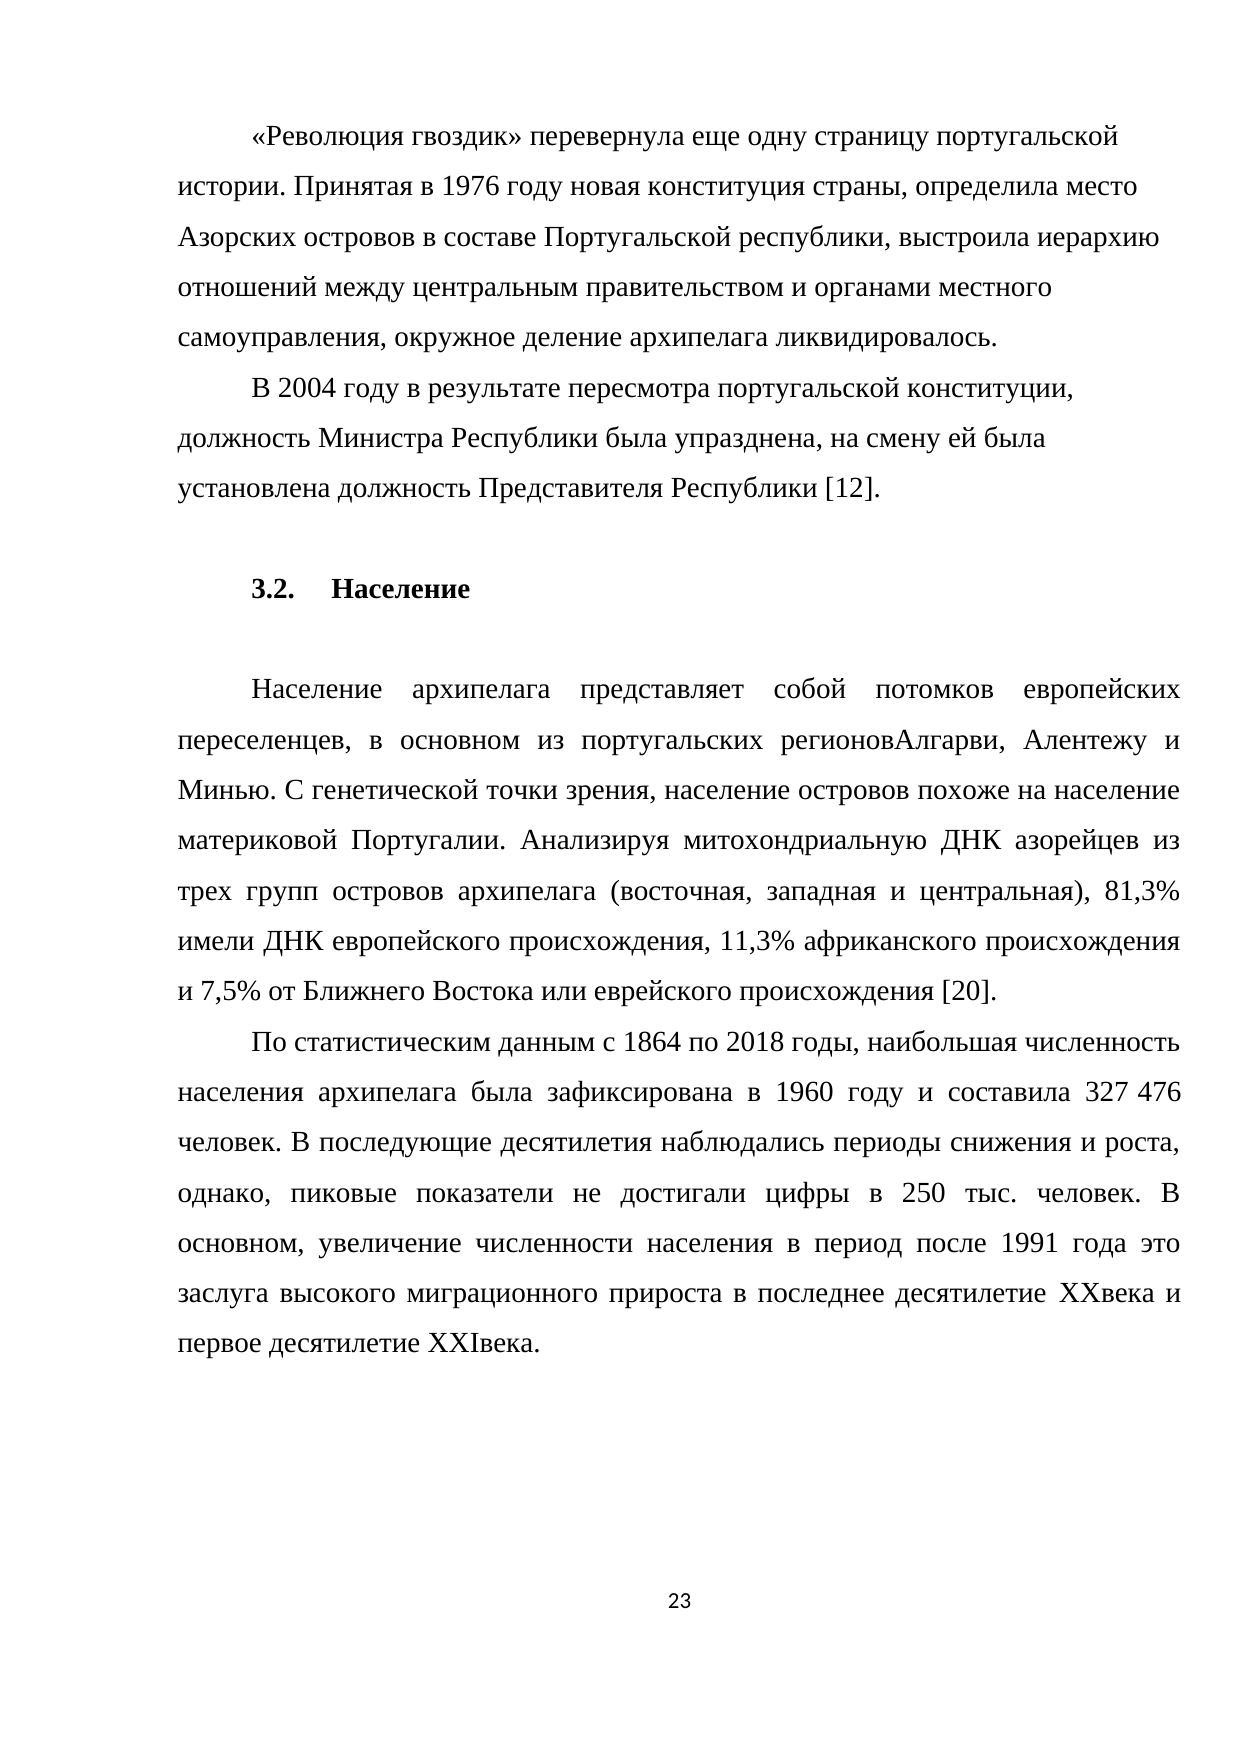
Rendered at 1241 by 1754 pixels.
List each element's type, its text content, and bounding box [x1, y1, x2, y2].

text По статистическим данным с 1864 по 2018 годы, наибольшая численность населения архипелага была зафиксирована в 1960 году и составила 327 476 человек. В последующие десятилетия наблюдались периоды снижения и роста, однако, пиковые показатели не достигали цифры в 250 тыс. человек. В основном, увеличение численности населения в период после 1991 года это заслуга высокого миграционного прироста в последнее десятилетие XXвека и первое десятилетие XXIвека. [177, 1024, 1181, 1359]
text В 2004 году в результате пересмотра португальской конституции, должность Министра Республики была упразднена, на смену ей была установлена должность Представителя Республики [12]. [177, 370, 1181, 504]
text «Революция гвоздик» перевернула еще одну страницу португальской истории. Принятая в 1976 году новая конституция страны, определила место Азорских островов в составе Португальской республики, выстроила иерархию отношений между центральным правительством и органами местного самоуправления, окружное деление архипелага ликвидировалось. [177, 118, 1181, 353]
text Население архипелага представляет собой потомков европейских переселенцев, в основном из португальских регионовАлгарви, Алентежу и Минью. С генетической точки зрения, население островов похоже на население материковой Португалии. Анализируя митохондриальную ДНК азорейцев из трех групп островов архипелага (восточная, западная и центральная), 81,3% имели ДНК европейского происхождения, 11,3% африканского происхождения и 7,5% от Ближнего Востока или еврейского происхождения [20]. [177, 672, 1181, 1007]
text 3.2. Население [177, 571, 1181, 604]
